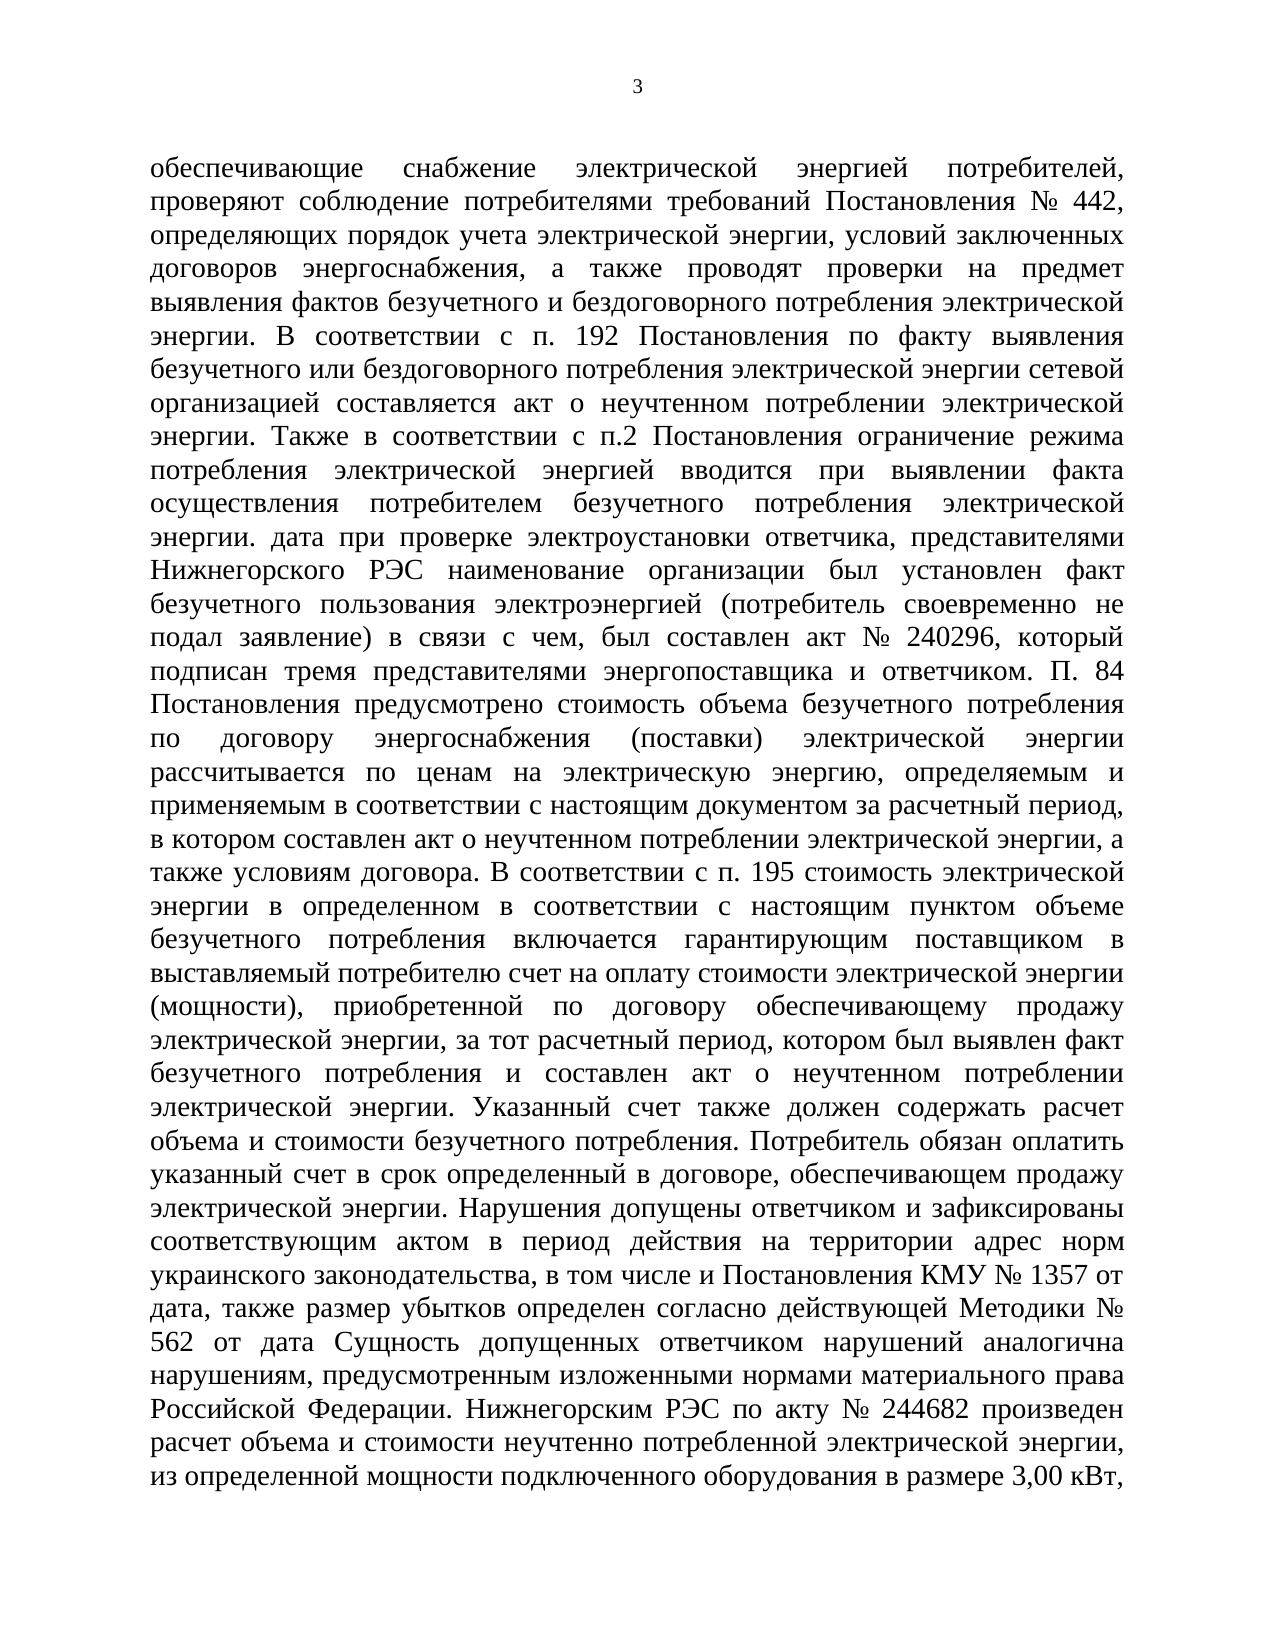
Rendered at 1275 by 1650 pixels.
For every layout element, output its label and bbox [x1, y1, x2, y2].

text [150, 150, 1125, 1492]
